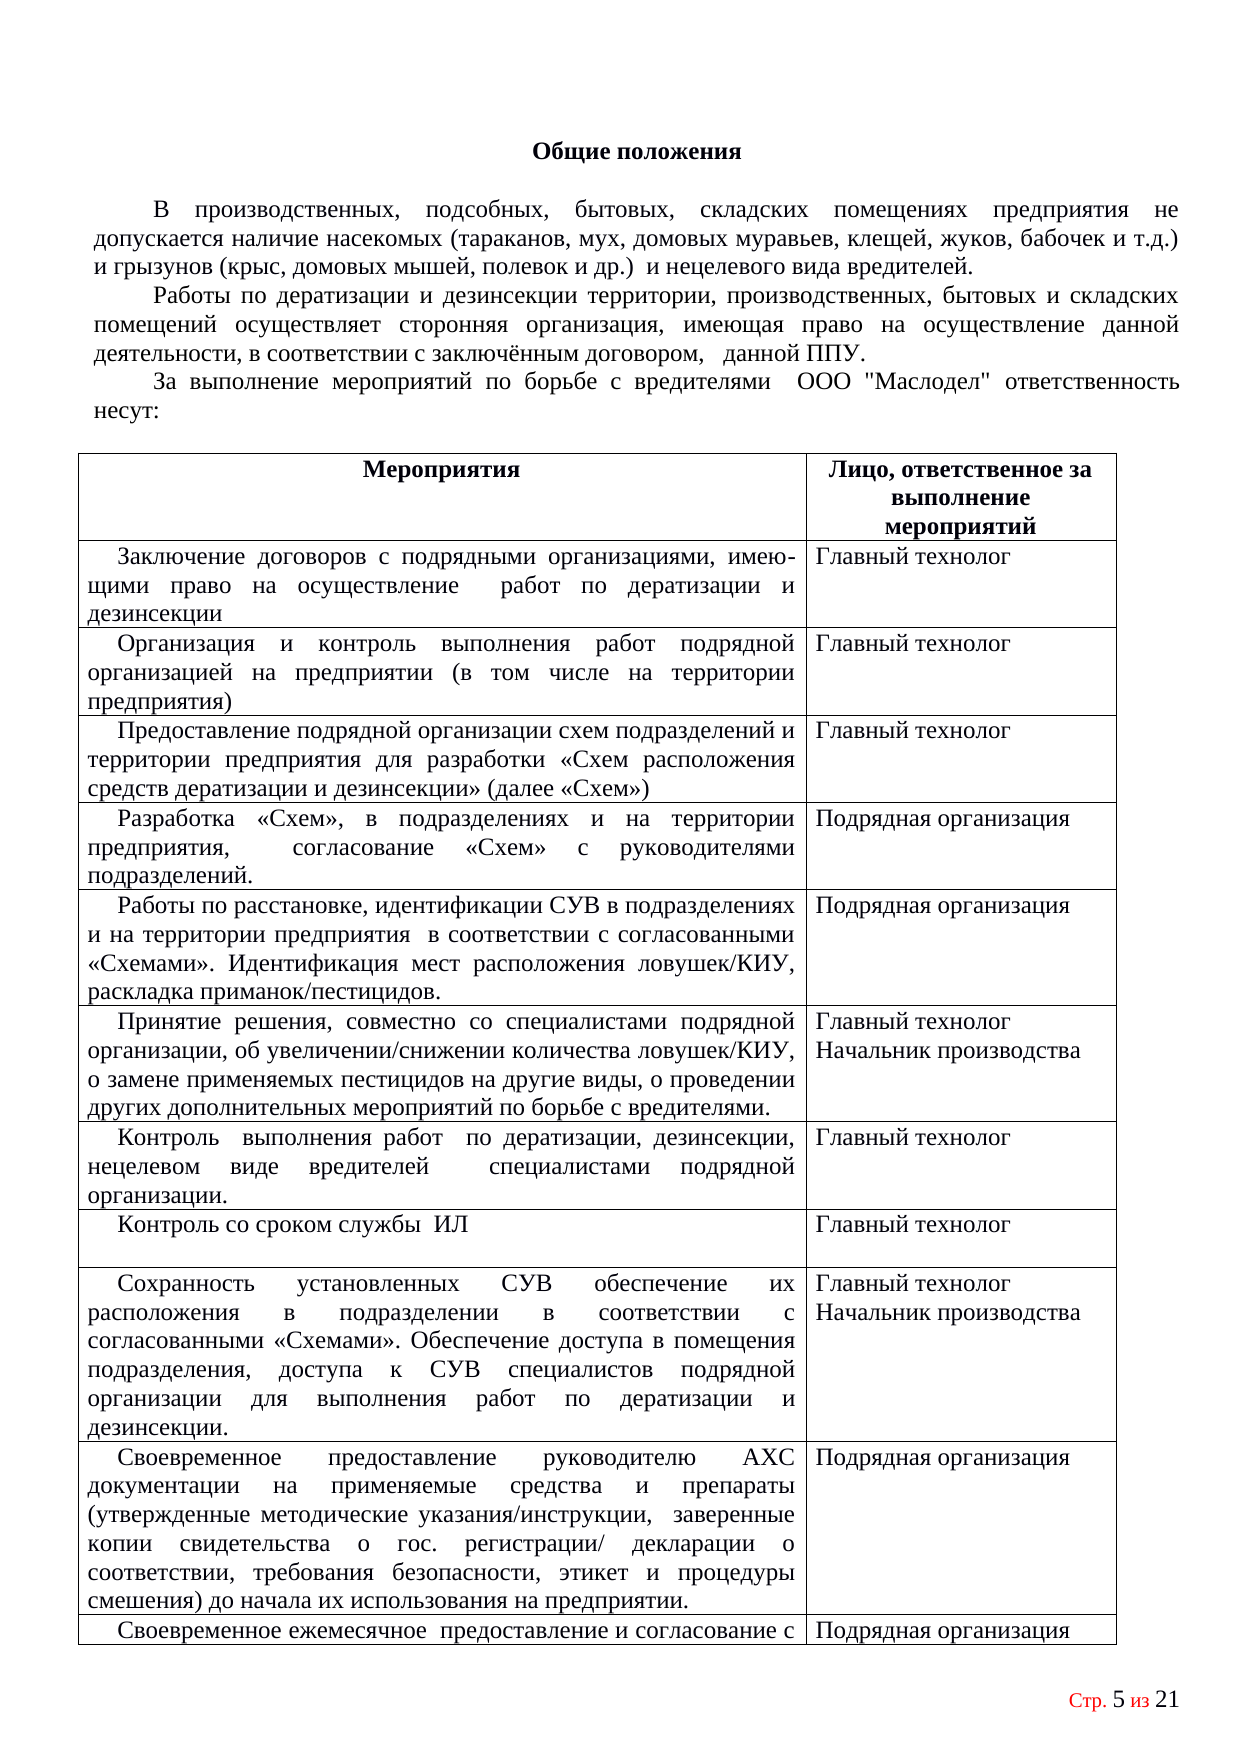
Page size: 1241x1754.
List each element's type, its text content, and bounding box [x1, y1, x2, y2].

table_cell Работы по расстановке, идентификации СУВ в подразделениях и на территории предприятия в соответствии с согласованными «Схемами». Идентификация мест расположения ловушек/КИУ, раскладка приманок/пестицидов. [79, 890, 806, 1005]
subtitle Общие положения [94, 136, 1179, 165]
text Работы по дератизации и дезинсекции территории, производственных, бытовых и складских помещений осуществляет сторонняя организация, имеющая право на осуществление данной деятельности, в соответствии с заключённым договором, данной ППУ. [94, 280, 1179, 366]
text В производственных, подсобных, бытовых, складских помещениях предприятия не допускается наличие насекомых (тараканов, мух, домовых муравьев, клещей, жуков, бабочек и т.д.) и грызунов (крыс, домовых мышей, полевок и др.) и нецелевого вида вредителей. [94, 194, 1179, 280]
table_cell Заключение договоров с подрядными организациями, имеющими право на осуществление работ по дератизации и дезинсекции [79, 541, 806, 627]
table_cell Главный технолог Начальник производства [807, 1268, 1116, 1441]
table_cell Главный технолог [807, 628, 1116, 714]
table_cell Главный технолог [807, 1122, 1116, 1208]
table_cell Предоставление подрядной организации схем подразделений и территории предприятия для разработки «Схем расположения средств дератизации и дезинсекции» (далее «Схем») [79, 716, 806, 802]
table_cell Организация и контроль выполнения работ подрядной организацией на предприятии (в том числе на территории предприятия) [79, 628, 806, 714]
table_cell Главный технолог Начальник производства [807, 1006, 1116, 1121]
table_cell Главный технолог [807, 716, 1116, 802]
table_cell Контроль выполнения работ по дератизации, дезинсекции, нецелевом виде вредителей специалистами подрядной организации. [79, 1122, 806, 1208]
table_header Лицо, ответственное за выполнение мероприятий [807, 454, 1116, 540]
table_cell Подрядная организация [807, 803, 1116, 889]
table_cell Подрядная организация [807, 1442, 1116, 1614]
table_cell Сохранность установленных СУВ обеспечение их расположения в подразделении в соответствии с согласованными «Схемами». Обеспечение доступа в помещения подразделения, доступа к СУВ специалистов подрядной организации для выполнения работ по дератизации и дезинсекции. [79, 1268, 806, 1441]
table_cell Подрядная организация [807, 890, 1116, 1005]
table_cell Разработка «Схем», в подразделениях и на территории предприятия, согласование «Схем» с руководителями подразделений. [79, 803, 806, 889]
table_cell Главный технолог [807, 541, 1116, 627]
table_cell Своевременное предоставление руководителю АХС документации на применяемые средства и препараты (утвержденные методические указания/инструкции, заверенные копии свидетельства о гос. регистрации/ декларации о соответствии, требования безопасности, этикет и процедуры смешения) до начала их использования на предприятии. [79, 1442, 806, 1614]
text За выполнение мероприятий по борьбе с вредителями ООО "Маслодел" ответственность несут: [94, 366, 1179, 424]
table_cell Подрядная организация [807, 1615, 1116, 1644]
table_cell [79, 1615, 806, 1644]
table_header Мероприятия [79, 454, 806, 540]
table_cell Главный технолог [807, 1210, 1116, 1267]
table_cell Принятие решения, совместно со специалистами подрядной организации, об увеличении/снижении количества ловушек/КИУ, о замене применяемых пестицидов на другие виды, о проведении других дополнительных мероприятий по борьбе с вредителями. [79, 1006, 806, 1121]
table_cell Контроль со сроком службы ИЛ [79, 1210, 806, 1267]
